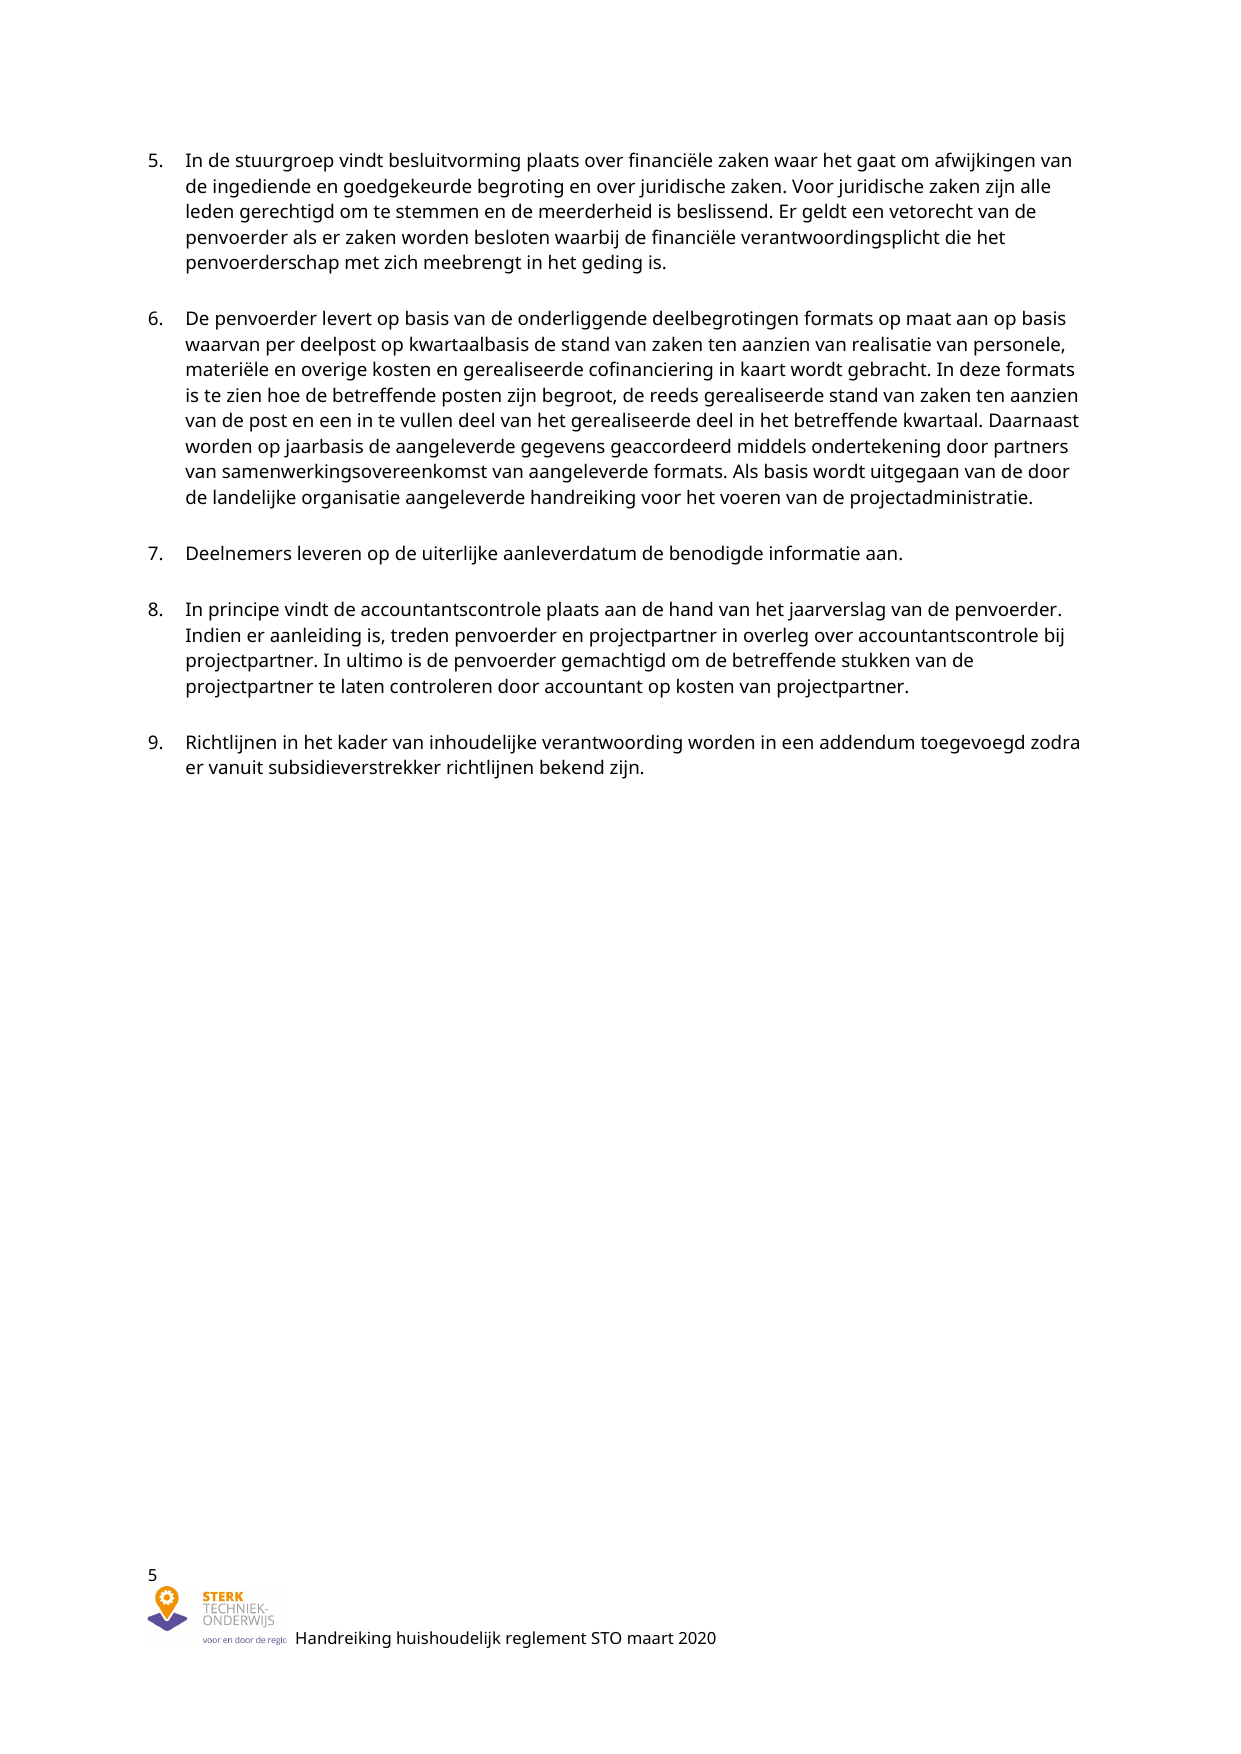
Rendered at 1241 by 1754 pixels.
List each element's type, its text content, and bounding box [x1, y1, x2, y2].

picture [147, 1586, 287, 1645]
list Richtlijnen in het kader van inhoudelijke verantwoording worden in een addendum toegevoegd zodra er vanuit subsidieverstrekker richtlijnen bekend zijn. [148, 729, 1093, 780]
list In de stuurgroep vindt besluitvorming plaats over financiële zaken waar het gaat om afwijkingen van de ingediende en goedgekeurde begroting en over juridische zaken. Voor juridische zaken zijn alle leden gerechtigd om te stemmen en de meerderheid is beslissend. Er geldt een vetorecht van de penvoerder als er zaken worden besloten waarbij de financiële verantwoordingsplicht die het penvoerderschap met zich meebrengt in het geding is. [148, 148, 1093, 306]
list De penvoerder levert op basis van de onderliggende deelbegrotingen formats op maat aan op basis waarvan per deelpost op kwartaalbasis de stand van zaken ten aanzien van realisatie van personele, materiële en overige kosten en gerealiseerde cofinanciering in kaart wordt gebracht. In deze formats is te zien hoe de betreffende posten zijn begroot, de reeds gerealiseerde stand van zaken ten aanzien van de post en een in te vullen deel van het gerealiseerde deel in het betreffende kwartaal. Daarnaast worden op jaarbasis de aangeleverde gegevens geaccordeerd middels ondertekening door partners van samenwerkingsovereenkomst van aangeleverde formats. Als basis wordt uitgegaan van de door de landelijke organisatie aangeleverde handreiking voor het voeren van de projectadministratie. [148, 306, 1093, 540]
list Deelnemers leveren op de uiterlijke aanleverdatum de benodigde informatie aan. [148, 540, 1093, 596]
list In principe vindt de accountantscontrole plaats aan de hand van het jaarverslag van de penvoerder. Indien er aanleiding is, treden penvoerder en projectpartner in overleg over accountantscontrole bij projectpartner. In ultimo is de penvoerder gemachtigd om de betreffende stukken van de projectpartner te laten controleren door accountant op kosten van projectpartner. [148, 596, 1093, 729]
